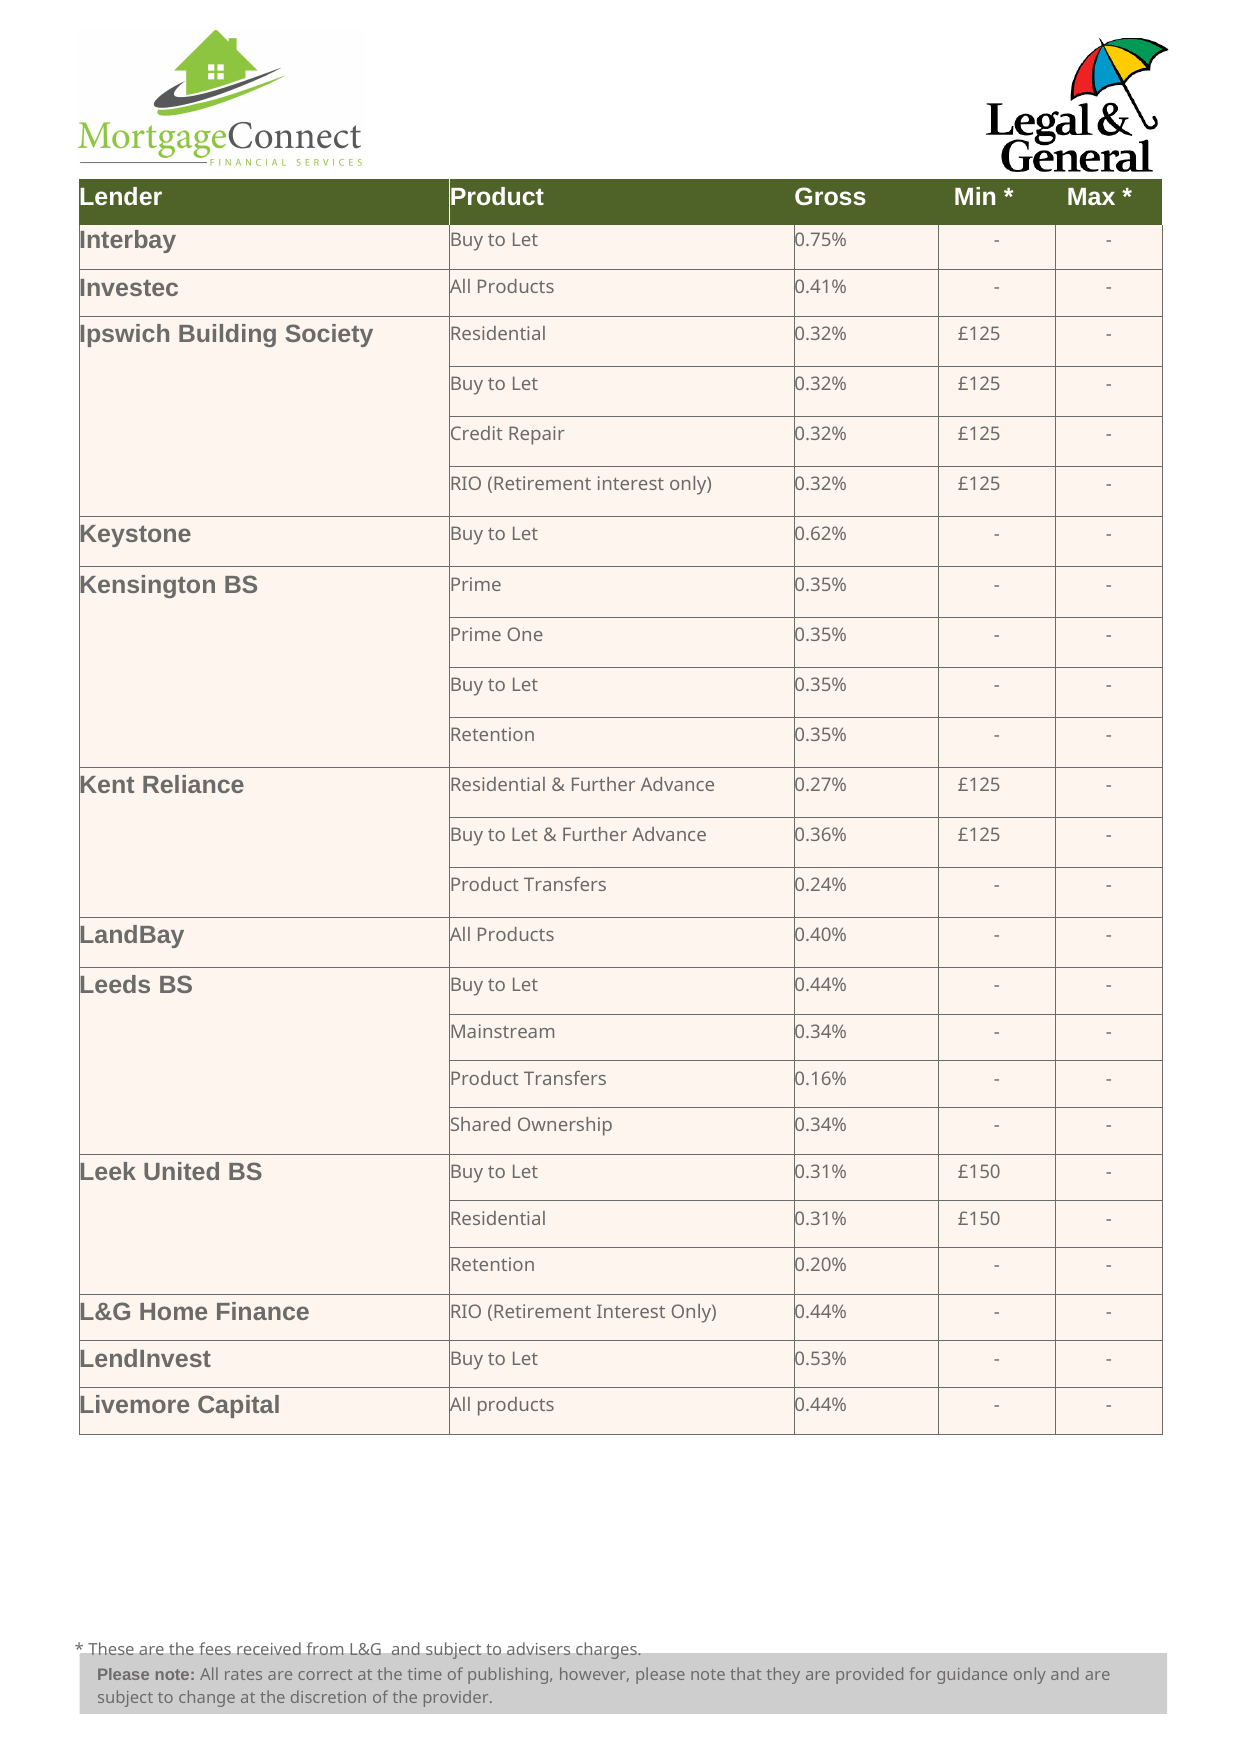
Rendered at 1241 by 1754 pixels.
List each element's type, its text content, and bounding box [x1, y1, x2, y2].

table_cell - [939, 668, 1055, 717]
table_cell - [1056, 225, 1162, 269]
table_cell 0.34% [795, 1108, 938, 1154]
text * These are the fees received from L&G and subject to advisers charges. [35, 1637, 1223, 1660]
table_cell - [1056, 1061, 1162, 1107]
table_cell - [1056, 367, 1162, 416]
table_header Lender [79, 179, 449, 225]
table_cell Ipswich Building Society [80, 317, 449, 516]
table_cell - [939, 968, 1055, 1014]
table_cell £125 [939, 317, 1055, 366]
table_cell - [1056, 618, 1162, 666]
table_cell - [939, 1015, 1055, 1060]
table_cell £125 [939, 417, 1055, 466]
table_cell Mainstream [450, 1015, 794, 1060]
table_cell 0.44% [795, 968, 938, 1014]
table_header Gross [794, 179, 938, 225]
table_header Min * [938, 179, 1055, 225]
table_cell 0.32% [795, 317, 938, 366]
table_cell 0.27% [795, 768, 938, 817]
table_header Max * [1055, 179, 1162, 225]
table_cell - [939, 1341, 1055, 1387]
table_cell 0.44% [795, 1388, 938, 1434]
table_cell 0.35% [795, 567, 938, 616]
table_cell - [1056, 968, 1162, 1014]
table_cell - [1056, 1201, 1162, 1247]
table_cell - [1056, 1108, 1162, 1154]
table_cell - [939, 517, 1055, 566]
table_cell - [1056, 818, 1162, 867]
table_cell - [939, 618, 1055, 666]
table_cell - [1056, 270, 1162, 316]
table_cell 0.16% [795, 1061, 938, 1107]
table_cell Retention [450, 718, 794, 767]
table_cell Livemore Capital [80, 1388, 449, 1434]
table_cell - [939, 225, 1055, 269]
table_cell LandBay [80, 918, 449, 967]
table_cell 0.44% [795, 1295, 938, 1340]
table_cell - [1056, 668, 1162, 717]
table_cell - [1056, 317, 1162, 366]
table_cell Prime [450, 567, 794, 616]
table_cell £125 [939, 768, 1055, 817]
table_cell RIO (Retirement Interest Only) [450, 1295, 794, 1340]
table_cell Kent Reliance [80, 768, 449, 917]
table_cell L&G Home Finance [80, 1295, 449, 1340]
table_cell - [939, 1108, 1055, 1154]
table_cell 0.35% [795, 668, 938, 717]
table_cell - [1056, 1295, 1162, 1340]
picture [77, 30, 365, 168]
table_cell £150 [939, 1201, 1055, 1247]
table_cell All Products [450, 270, 794, 316]
table_cell - [1056, 768, 1162, 817]
table_cell LendInvest [80, 1341, 449, 1387]
table_cell 0.32% [795, 467, 938, 516]
table_cell Buy to Let [450, 668, 794, 717]
table_cell - [939, 270, 1055, 316]
table_cell - [939, 718, 1055, 767]
table_cell Leek United BS [80, 1155, 449, 1294]
table_cell - [939, 868, 1055, 917]
picture [986, 38, 1169, 172]
table_cell 0.24% [795, 868, 938, 917]
table_cell - [1056, 1341, 1162, 1387]
table_cell - [939, 1061, 1055, 1107]
table_cell - [1056, 1015, 1162, 1060]
table_cell 0.31% [795, 1155, 938, 1200]
table_header Product [450, 179, 794, 225]
table_cell Buy to Let [450, 968, 794, 1014]
table_cell Buy to Let [450, 367, 794, 416]
table_cell Leeds BS [80, 968, 449, 1154]
table_cell Buy to Let [450, 1155, 794, 1200]
table_cell 0.20% [795, 1248, 938, 1294]
table_cell 0.41% [795, 270, 938, 316]
table_cell Prime One [450, 618, 794, 666]
table_cell Keystone [80, 517, 449, 566]
table_cell 0.34% [795, 1015, 938, 1060]
table_cell Product Transfers [450, 868, 794, 917]
table_cell - [1056, 467, 1162, 516]
table_cell 0.53% [795, 1341, 938, 1387]
table_cell Residential [450, 1201, 794, 1247]
table_cell Residential [450, 317, 794, 366]
table_cell £125 [939, 467, 1055, 516]
table_cell All products [450, 1388, 794, 1434]
table_cell - [1056, 567, 1162, 616]
table_cell - [939, 1248, 1055, 1294]
table_cell - [1056, 1248, 1162, 1294]
table_cell - [939, 1388, 1055, 1434]
table_cell - [1056, 1155, 1162, 1200]
table_cell Buy to Let [450, 1341, 794, 1387]
table_cell - [1056, 517, 1162, 566]
table_cell £150 [939, 1155, 1055, 1200]
table_cell Buy to Let [450, 225, 794, 269]
table_cell £125 [939, 367, 1055, 416]
table_cell - [1056, 718, 1162, 767]
table_cell Buy to Let [450, 517, 794, 566]
table_cell Buy to Let & Further Advance [450, 818, 794, 867]
table_cell Investec [80, 270, 449, 316]
table_cell Retention [450, 1248, 794, 1294]
table_cell - [1056, 1388, 1162, 1434]
table_cell 0.31% [795, 1201, 938, 1247]
table_cell Credit Repair [450, 417, 794, 466]
table_cell All Products [450, 918, 794, 967]
table_cell 0.32% [795, 417, 938, 466]
table_cell £125 [939, 818, 1055, 867]
table_cell - [939, 918, 1055, 967]
table_cell Product Transfers [450, 1061, 794, 1107]
table_cell 0.62% [795, 517, 938, 566]
table_cell 0.40% [795, 918, 938, 967]
table_cell Kensington BS [80, 567, 449, 767]
table_cell Interbay [80, 225, 449, 269]
table_cell 0.35% [795, 718, 938, 767]
table_cell 0.32% [795, 367, 938, 416]
table_cell 0.35% [795, 618, 938, 666]
table_cell Shared Ownership [450, 1108, 794, 1154]
table_cell - [1056, 918, 1162, 967]
table_cell 0.75% [795, 225, 938, 269]
table_cell - [1056, 417, 1162, 466]
table_cell Residential & Further Advance [450, 768, 794, 817]
table_cell - [939, 1295, 1055, 1340]
table_cell RIO (Retirement interest only) [450, 467, 794, 516]
table_cell 0.36% [795, 818, 938, 867]
table_cell - [1056, 868, 1162, 917]
table_cell - [939, 567, 1055, 616]
